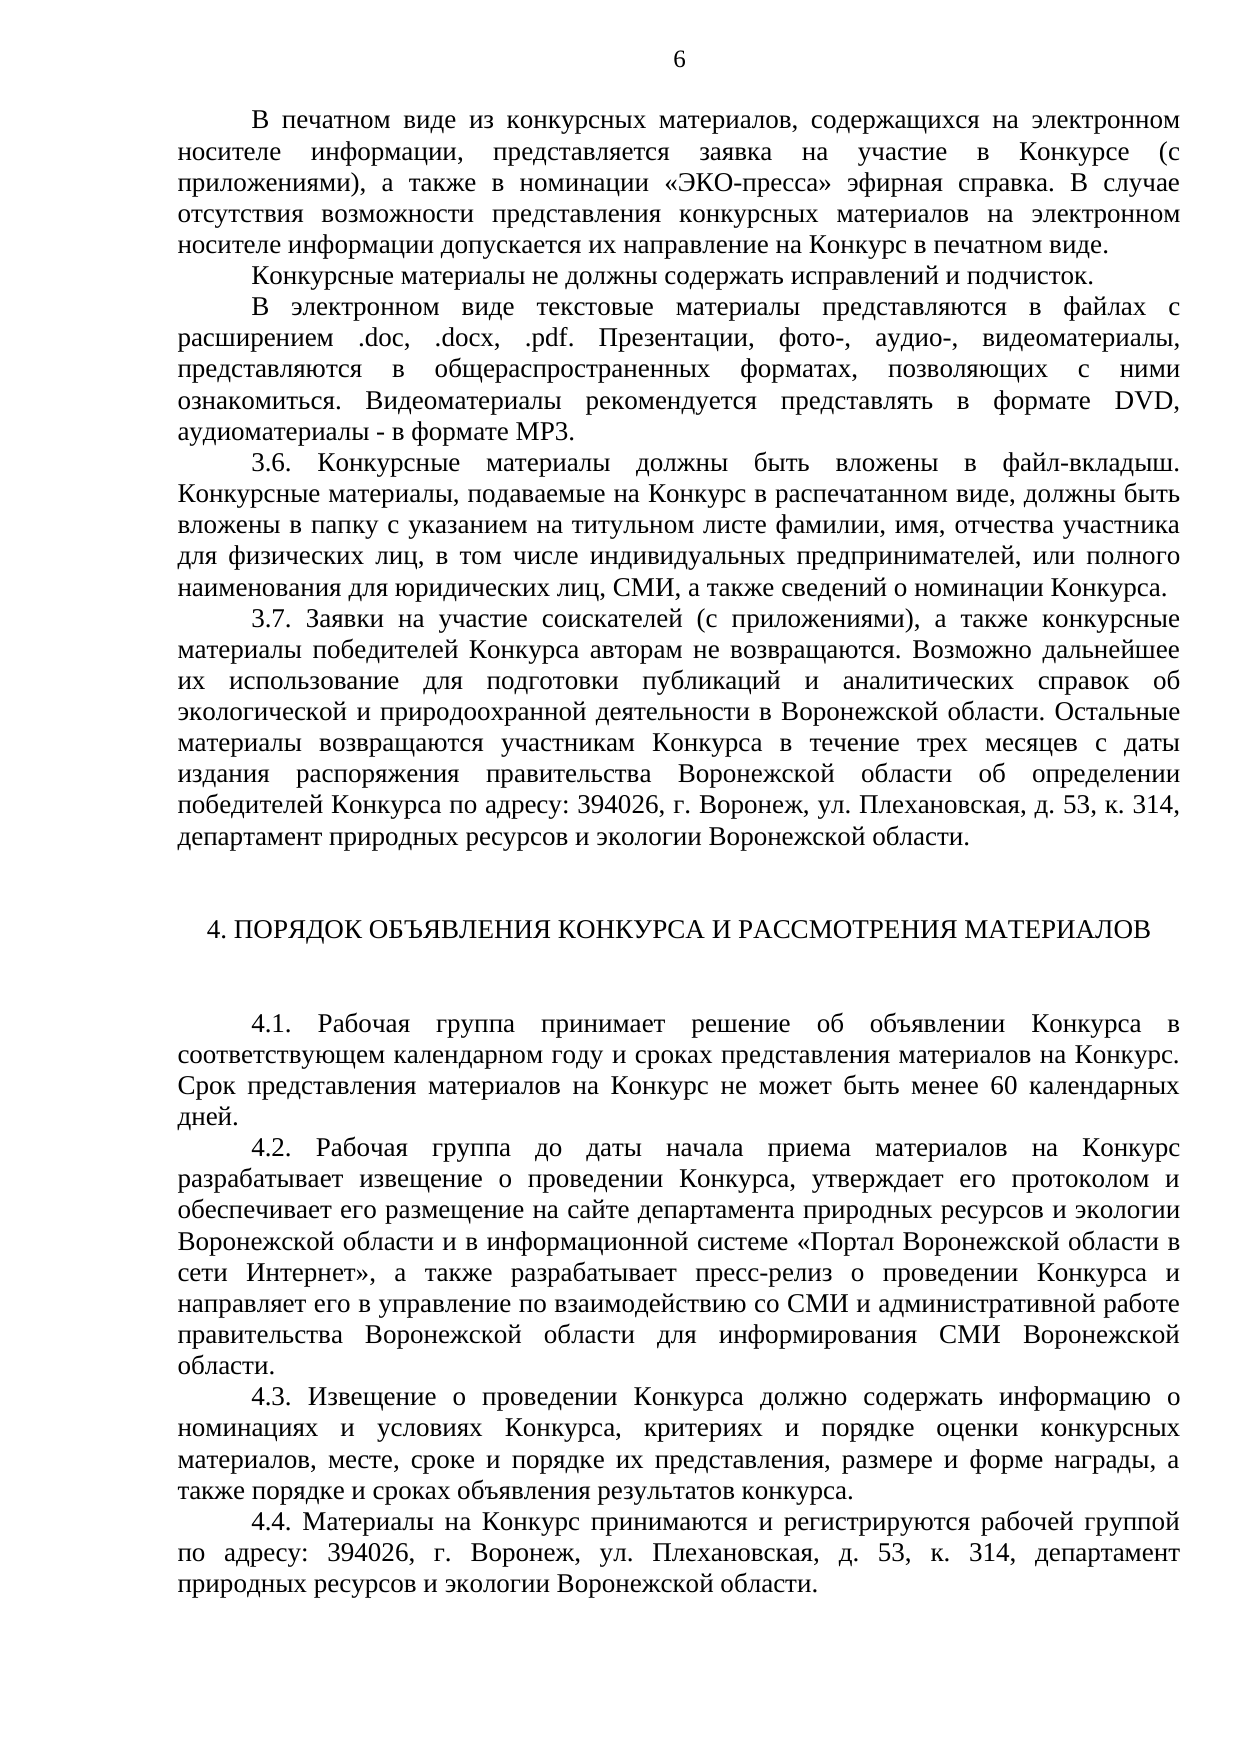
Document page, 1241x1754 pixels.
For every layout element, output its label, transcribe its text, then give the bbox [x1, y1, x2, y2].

text 3.7. Заявки на участие соискателей (с приложениями), а также конкурсные материалы победителей Конкурса авторам не возвращаются. Возможно дальнейшее их использование для подготовки публикаций и аналитических справок об экологической и природоохранной деятельности в Воронежской области. Остальные материалы возвращаются участникам Конкурса в течение трех месяцев с даты издания распоряжения правительства Воронежской области об определении победителей Конкурса по адресу: 394026, г. Воронеж, ул. Плехановская, д. 53, к. 314, департамент природных ресурсов и экологии Воронежской области. [177, 602, 1181, 851]
text В электронном виде текстовые материалы представляются в файлах с расширением .doc, .docx, .pdf. Презентации, фото-, аудио-, видеоматериалы, представляются в общераспространенных форматах, позволяющих с ними ознакомиться. Видеоматериалы рекомендуется представлять в формате DVD, аудиоматериалы - в формате MP3. [177, 290, 1181, 446]
text Конкурсные материалы не должны содержать исправлений и подчисток. [177, 259, 1181, 290]
text 3.6. Конкурсные материалы должны быть вложены в файл-вкладыш. Конкурсные материалы, подаваемые на Конкурс в распечатанном виде, должны быть вложены в папку с указанием на титульном листе фамилии, имя, отчества участника для физических лиц, в том числе индивидуальных предпринимателей, или полного наименования для юридических лиц, СМИ, а также сведений о номинации Конкурса. [177, 446, 1181, 602]
text В печатном виде из конкурсных материалов, содержащихся на электронном носителе информации, представляется заявка на участие в Конкурсе (с приложениями), а также в номинации «ЭКО-пресса» эфирная справка. В случае отсутствия возможности представления конкурсных материалов на электронном носителе информации допускается их направление на Конкурс в печатном виде. [177, 103, 1181, 259]
text 4.3. Извещение о проведении Конкурса должно содержать информацию о номинациях и условиях Конкурса, критериях и порядке оценки конкурсных материалов, месте, сроке и порядке их представления, размере и форме награды, а также порядке и сроках объявления результатов конкурса. [177, 1380, 1181, 1505]
text 4.1. Рабочая группа принимает решение об объявлении Конкурса в соответствующем календарном году и сроках представления материалов на Конкурс. Срок представления материалов на Конкурс не может быть менее 60 календарных дней. [177, 1007, 1181, 1131]
text 4.4. Материалы на Конкурс принимаются и регистрируются рабочей группой по адресу: 394026, г. Воронеж, ул. Плехановская, д. 53, к. 314, департамент природных ресурсов и экологии Воронежской области. [177, 1505, 1181, 1598]
text 4.2. Рабочая группа до даты начала приема материалов на Конкурс разрабатывает извещение о проведении Конкурса, утверждает его протоколом и обеспечивает его размещение на сайте департамента природных ресурсов и экологии Воронежской области и в информационной системе «Портал Воронежской области в сети Интернет», а также разрабатывает пресс-релиз о проведении Конкурса и направляет его в управление по взаимодействию со СМИ и административной работе правительства Воронежской области для информирования СМИ Воронежской области. [177, 1131, 1181, 1380]
text 4. ПОРЯДОК ОБЪЯВЛЕНИЯ КОНКУРСА И РАССМОТРЕНИЯ МАТЕРИАЛОВ [177, 913, 1181, 944]
